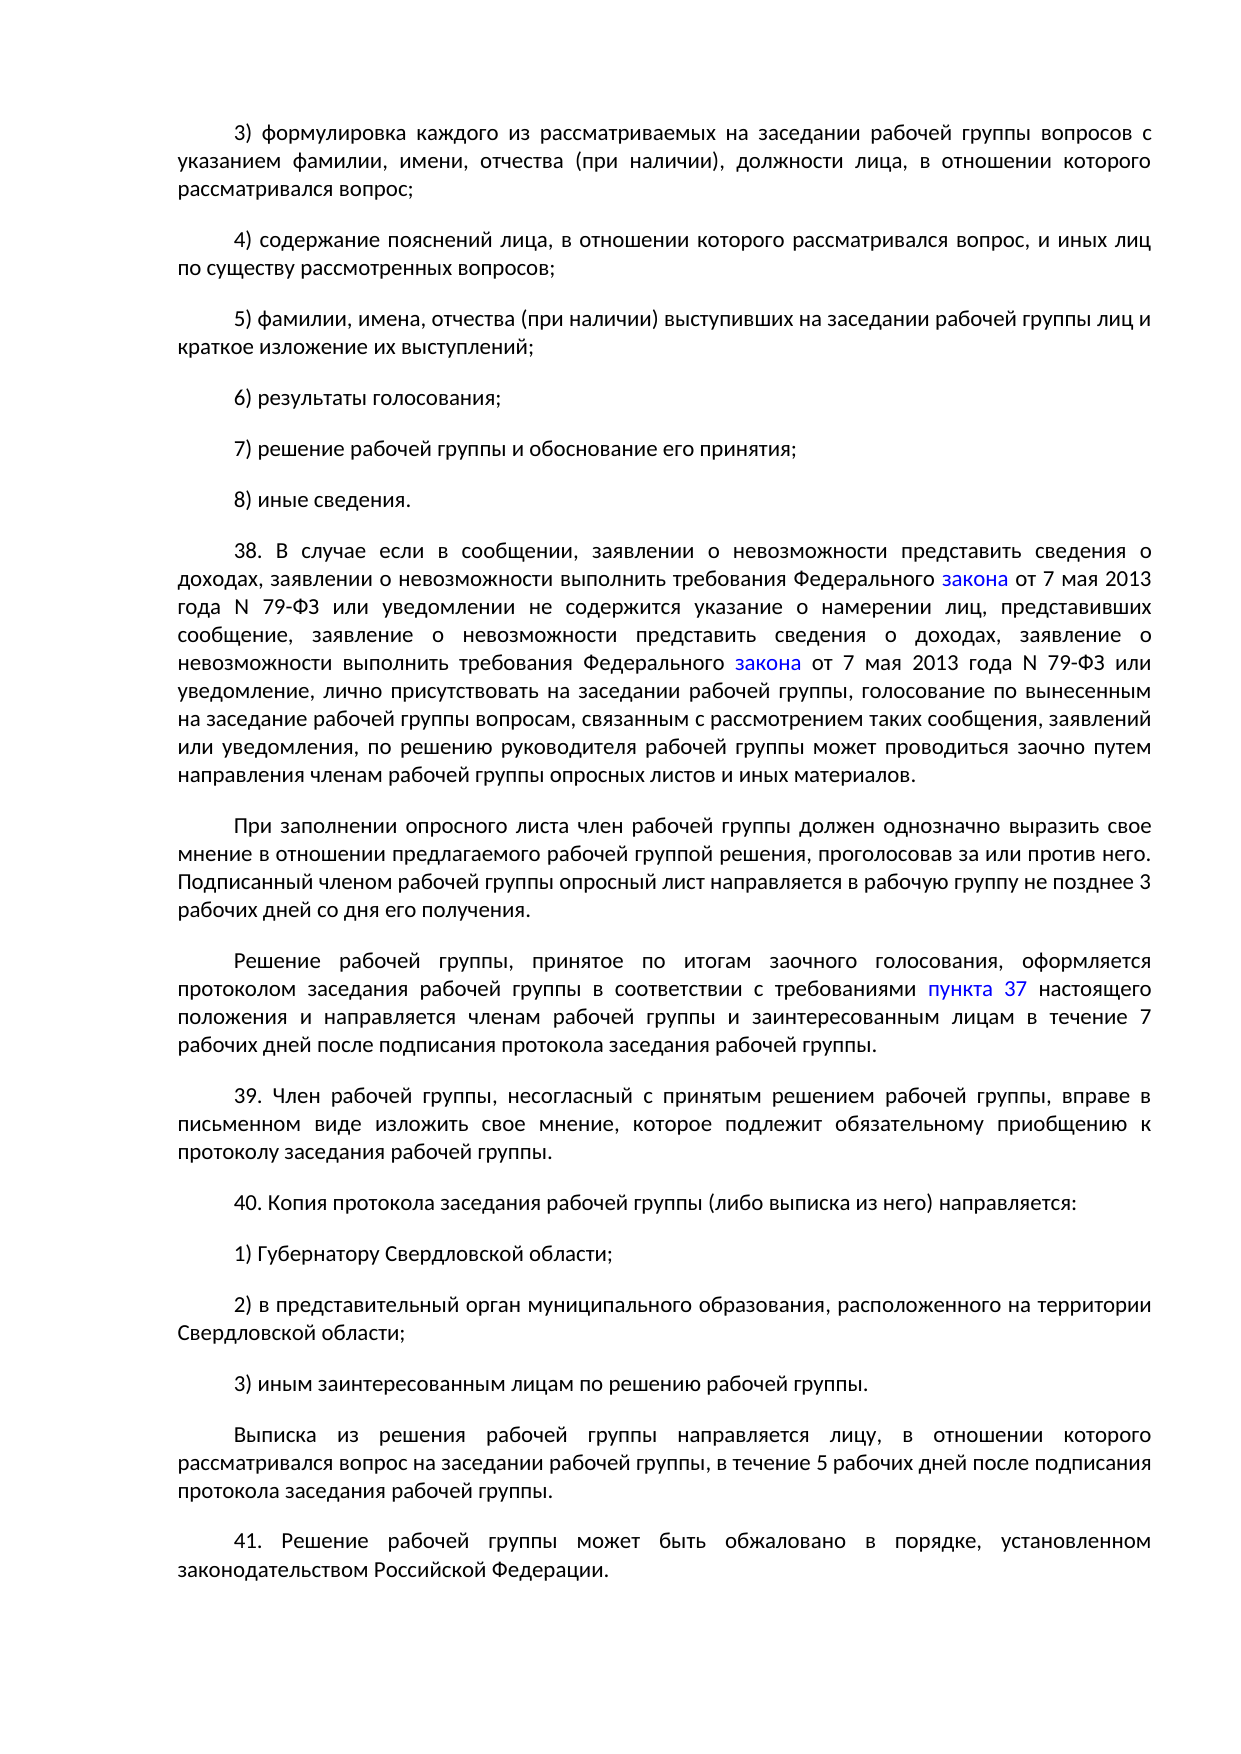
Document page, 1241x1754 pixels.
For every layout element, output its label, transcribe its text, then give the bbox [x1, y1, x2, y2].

text 4) содержание пояснений лица, в отношении которого рассматривался вопрос, и иных лиц по существу рассмотренных вопросов; [177, 225, 1152, 281]
text 8) иные сведения. [177, 485, 1152, 513]
text 1) Губернатору Свердловской области; [177, 1239, 1152, 1267]
text При заполнении опросного листа член рабочей группы должен однозначно выразить свое мнение в отношении предлагаемого рабочей группой решения, проголосовав за или против него. Подписанный членом рабочей группы опросный лист направляется в рабочую группу не позднее 3 рабочих дней со дня его получения. [177, 811, 1152, 923]
text 2) в представительный орган муниципального образования, расположенного на территории Свердловской области; [177, 1290, 1152, 1346]
text 6) результаты голосования; [177, 383, 1152, 411]
text 5) фамилии, имена, отчества (при наличии) выступивших на заседании рабочей группы лиц и краткое изложение их выступлений; [177, 304, 1152, 360]
text 3) иным заинтересованным лицам по решению рабочей группы. [177, 1369, 1152, 1397]
text Выписка из решения рабочей группы направляется лицу, в отношении которого рассматривался вопрос на заседании рабочей группы, в течение 5 рабочих дней после подписания протокола заседания рабочей группы. [177, 1420, 1152, 1504]
text 3) формулировка каждого из рассматриваемых на заседании рабочей группы вопросов с указанием фамилии, имени, отчества (при наличии), должности лица, в отношении которого рассматривался вопрос; [177, 118, 1152, 202]
text 41. Решение рабочей группы может быть обжаловано в порядке, установленном законодательством Российской Федерации. [177, 1527, 1152, 1583]
text 40. Копия протокола заседания рабочей группы (либо выписка из него) направляется: [177, 1188, 1152, 1216]
text 39. Член рабочей группы, несогласный с принятым решением рабочей группы, вправе в письменном виде изложить свое мнение, которое подлежит обязательному приобщению к протоколу заседания рабочей группы. [177, 1081, 1152, 1165]
text 38. В случае если в сообщении, заявлении о невозможности представить сведения о доходах, заявлении о невозможности выполнить требования Федерального закона от 7 мая 2013 года N 79-ФЗ или уведомлении не содержится указание о намерении лиц, представивших сообщение, заявление о невозможности представить сведения о доходах, заявление о невозможности выполнить требования Федерального закона от 7 мая 2013 года N 79-ФЗ или уведомление, лично присутствовать на заседании рабочей группы, голосование по вынесенным на заседание рабочей группы вопросам, связанным с рассмотрением таких сообщения, заявлений или уведомления, по решению руководителя рабочей группы может проводиться заочно путем направления членам рабочей группы опросных листов и иных материалов. [177, 536, 1152, 788]
text 7) решение рабочей группы и обоснование его принятия; [177, 434, 1152, 462]
text Решение рабочей группы, принятое по итогам заочного голосования, оформляется протоколом заседания рабочей группы в соответствии с требованиями пункта 37 настоящего положения и направляется членам рабочей группы и заинтересованным лицам в течение 7 рабочих дней после подписания протокола заседания рабочей группы. [177, 946, 1152, 1058]
